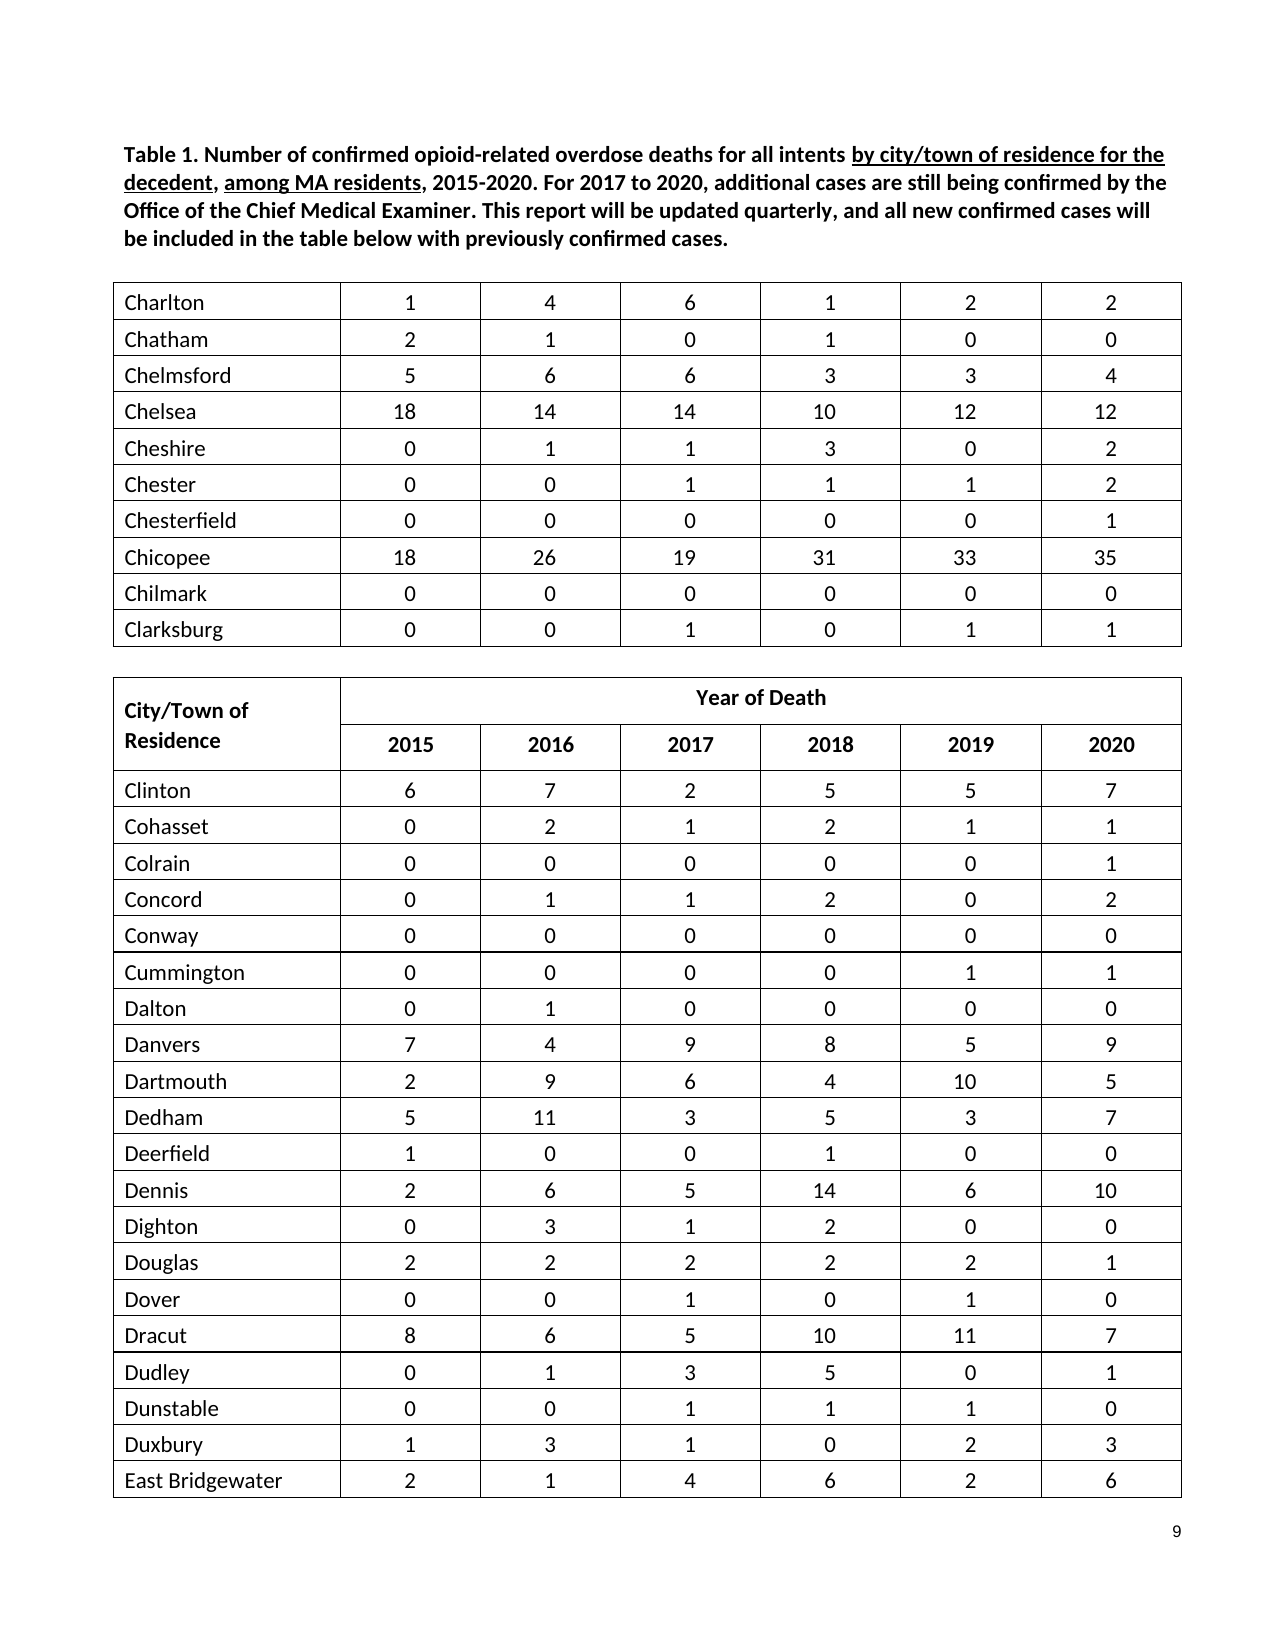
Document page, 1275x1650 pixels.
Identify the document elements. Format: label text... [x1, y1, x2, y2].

table_cell 0 [761, 844, 900, 879]
table_cell 6 [621, 283, 760, 318]
table_cell 6 [901, 1171, 1041, 1206]
table_cell 0 [1042, 916, 1181, 951]
table_cell Clarksburg [114, 610, 340, 646]
table_cell 3 [621, 1098, 760, 1133]
table_cell 0 [1042, 1207, 1181, 1242]
table_cell 2 [621, 771, 760, 806]
table_cell 2 [761, 1243, 900, 1279]
table_cell 0 [1042, 1280, 1181, 1315]
table_cell 0 [341, 880, 480, 915]
table_cell 0 [761, 574, 900, 609]
table_cell 2 [481, 807, 620, 842]
table_cell 33 [901, 538, 1041, 573]
table_cell 6 [621, 1062, 760, 1097]
table_cell 12 [1042, 392, 1181, 427]
table_cell 1 [1042, 1353, 1181, 1388]
table_cell 2 [761, 880, 900, 915]
table_cell 11 [901, 1316, 1041, 1351]
table_cell 2017 [621, 725, 760, 770]
table_cell Cummington [114, 953, 340, 988]
table_cell 0 [621, 916, 760, 951]
table_cell 0 [621, 574, 760, 609]
table_cell 2 [901, 1461, 1041, 1497]
table_cell 1 [621, 610, 760, 646]
table_cell 1 [621, 807, 760, 842]
table_cell 0 [341, 429, 480, 464]
table_cell 0 [901, 574, 1041, 609]
table_cell 10 [1042, 1171, 1181, 1206]
table_cell 0 [901, 429, 1041, 464]
table_cell 2020 [1042, 725, 1181, 770]
table_cell 11 [481, 1098, 620, 1133]
table_cell Dunstable [114, 1389, 340, 1424]
table_cell 35 [1042, 538, 1181, 573]
table_header City/Town of Residence [114, 678, 340, 770]
table_cell Dalton [114, 989, 340, 1024]
table_cell 0 [621, 989, 760, 1024]
table_cell 5 [621, 1171, 760, 1206]
table_cell 7 [481, 771, 620, 806]
table_cell 7 [1042, 771, 1181, 806]
table_cell 0 [621, 501, 760, 537]
table_cell Clinton [114, 771, 340, 806]
table_cell 4 [761, 1062, 900, 1097]
table_cell 2 [341, 1171, 480, 1206]
table_cell 0 [901, 320, 1041, 355]
table_cell 18 [341, 538, 480, 573]
table_cell 1 [621, 429, 760, 464]
table_cell 1 [621, 1389, 760, 1424]
table_cell 5 [901, 771, 1041, 806]
table_cell 6 [481, 1171, 620, 1206]
table_cell Deerfield [114, 1134, 340, 1169]
table_cell Duxbury [114, 1425, 340, 1460]
table_cell 2 [341, 320, 480, 355]
table_cell 0 [901, 501, 1041, 537]
table_cell 0 [341, 610, 480, 646]
table_cell 0 [901, 916, 1041, 951]
table_cell 1 [901, 1389, 1041, 1424]
table_cell 0 [481, 844, 620, 879]
table_cell 7 [341, 1025, 480, 1061]
table_cell 14 [761, 1171, 900, 1206]
table_cell 0 [1042, 989, 1181, 1024]
table_cell 1 [761, 1134, 900, 1169]
table_cell 2016 [481, 725, 620, 770]
table_cell 0 [901, 989, 1041, 1024]
table_cell 0 [341, 501, 480, 537]
table_cell 0 [341, 1280, 480, 1315]
table_cell Dover [114, 1280, 340, 1315]
table_cell 0 [761, 610, 900, 646]
table_cell Chilmark [114, 574, 340, 609]
table_cell 4 [621, 1461, 760, 1497]
table_cell 2 [901, 1425, 1041, 1460]
table_cell 2 [1042, 880, 1181, 915]
table_cell 1 [621, 1207, 760, 1242]
table_cell 0 [481, 1280, 620, 1315]
table_cell 0 [621, 844, 760, 879]
table_cell 1 [1042, 844, 1181, 879]
table_cell 1 [1042, 807, 1181, 842]
table_cell 0 [341, 953, 480, 988]
table_cell 0 [481, 465, 620, 500]
table_cell 3 [481, 1425, 620, 1460]
table_cell 5 [1042, 1062, 1181, 1097]
table_cell 0 [481, 574, 620, 609]
table_cell 0 [621, 320, 760, 355]
table_cell Dudley [114, 1353, 340, 1388]
table_cell 6 [1042, 1461, 1181, 1497]
table_cell 2 [761, 807, 900, 842]
table_cell 4 [481, 1025, 620, 1061]
table_cell 0 [901, 1134, 1041, 1169]
table_cell Charlton [114, 283, 340, 318]
table_header Year of Death [341, 678, 1181, 724]
table_cell 1 [481, 429, 620, 464]
table_cell 0 [341, 844, 480, 879]
table_cell 5 [761, 771, 900, 806]
table_cell 1 [1042, 953, 1181, 988]
table_cell 18 [341, 392, 480, 427]
table_cell Dedham [114, 1098, 340, 1133]
table_cell 2018 [761, 725, 900, 770]
table_cell 5 [901, 1025, 1041, 1061]
table_cell 2 [761, 1207, 900, 1242]
table_cell 0 [901, 1207, 1041, 1242]
table_cell 9 [621, 1025, 760, 1061]
table_cell 2 [341, 1461, 480, 1497]
table_cell Chelsea [114, 392, 340, 427]
table_cell 0 [341, 1353, 480, 1388]
table_cell 3 [761, 356, 900, 391]
table_cell 3 [1042, 1425, 1181, 1460]
table_cell 1 [481, 320, 620, 355]
table_cell 1 [901, 953, 1041, 988]
table_cell 19 [621, 538, 760, 573]
table_cell 1 [481, 880, 620, 915]
table_cell Dennis [114, 1171, 340, 1206]
table_cell 1 [621, 1425, 760, 1460]
table_cell East Bridgewater [114, 1461, 340, 1497]
table_cell 0 [481, 1134, 620, 1169]
table_cell 1 [901, 1280, 1041, 1315]
table_cell 8 [341, 1316, 480, 1351]
table_cell 0 [481, 610, 620, 646]
table_cell 0 [1042, 1389, 1181, 1424]
table_cell 1 [761, 1389, 900, 1424]
table_cell 7 [1042, 1098, 1181, 1133]
table_cell 1 [341, 283, 480, 318]
table_cell Dartmouth [114, 1062, 340, 1097]
table_cell 2 [1042, 465, 1181, 500]
table_cell 10 [761, 392, 900, 427]
table_cell 8 [761, 1025, 900, 1061]
table_cell 1 [761, 283, 900, 318]
table_cell 1 [621, 880, 760, 915]
table_cell 1 [481, 1353, 620, 1388]
table_cell 0 [901, 844, 1041, 879]
table_cell 0 [341, 916, 480, 951]
table_cell 10 [761, 1316, 900, 1351]
table_cell 1 [1042, 610, 1181, 646]
table_cell 6 [341, 771, 480, 806]
table_cell 2 [481, 1243, 620, 1279]
table_cell 0 [761, 989, 900, 1024]
table_cell Chatham [114, 320, 340, 355]
table_cell 2 [1042, 283, 1181, 318]
table_cell 2015 [341, 725, 480, 770]
table_cell 1 [341, 1134, 480, 1169]
table_cell 1 [761, 465, 900, 500]
table_cell 9 [1042, 1025, 1181, 1061]
table_cell 5 [761, 1353, 900, 1388]
table_cell 0 [761, 953, 900, 988]
table_cell 1 [761, 320, 900, 355]
table_cell 3 [901, 1098, 1041, 1133]
table_cell Douglas [114, 1243, 340, 1279]
table_cell 5 [341, 1098, 480, 1133]
table_cell 1 [901, 610, 1041, 646]
table_cell 0 [621, 953, 760, 988]
table_cell 1 [341, 1425, 480, 1460]
table_cell 6 [621, 356, 760, 391]
table_cell Chicopee [114, 538, 340, 573]
table_cell 1 [1042, 1243, 1181, 1279]
table_cell 2 [901, 283, 1041, 318]
table_cell 0 [341, 574, 480, 609]
table_cell 12 [901, 392, 1041, 427]
table_cell 6 [481, 356, 620, 391]
table_cell 5 [761, 1098, 900, 1133]
table_cell 6 [481, 1316, 620, 1351]
table_cell 3 [621, 1353, 760, 1388]
table_cell 1 [621, 1280, 760, 1315]
table_cell 14 [621, 392, 760, 427]
table_cell 2 [621, 1243, 760, 1279]
table_cell 2 [341, 1062, 480, 1097]
table_cell 2019 [901, 725, 1041, 770]
table_cell 3 [481, 1207, 620, 1242]
table_cell 9 [481, 1062, 620, 1097]
table_cell Conway [114, 916, 340, 951]
table_cell 0 [481, 953, 620, 988]
table_cell 31 [761, 538, 900, 573]
table_cell Dracut [114, 1316, 340, 1351]
table_cell 0 [481, 501, 620, 537]
table_cell Concord [114, 880, 340, 915]
table_cell Chester [114, 465, 340, 500]
table_cell 0 [1042, 320, 1181, 355]
table_cell 1 [481, 989, 620, 1024]
table_cell 0 [341, 807, 480, 842]
table_cell 1 [1042, 501, 1181, 537]
table_cell 2 [341, 1243, 480, 1279]
table_cell 0 [341, 989, 480, 1024]
table_cell 1 [901, 807, 1041, 842]
table_cell 2 [1042, 429, 1181, 464]
table_cell 0 [761, 1280, 900, 1315]
table_cell Cheshire [114, 429, 340, 464]
table_cell 1 [901, 465, 1041, 500]
table_cell 0 [901, 1353, 1041, 1388]
table_cell 0 [761, 1425, 900, 1460]
table_cell 0 [341, 1207, 480, 1242]
table_cell 7 [1042, 1316, 1181, 1351]
table_cell 5 [621, 1316, 760, 1351]
table_cell 3 [761, 429, 900, 464]
table_cell 14 [481, 392, 620, 427]
table_cell 0 [481, 1389, 620, 1424]
table_cell 6 [761, 1461, 900, 1497]
table_cell 5 [341, 356, 480, 391]
table_cell 4 [481, 283, 620, 318]
table_cell 1 [621, 465, 760, 500]
table_cell Dighton [114, 1207, 340, 1242]
table_cell 0 [621, 1134, 760, 1169]
table_cell Chesterfield [114, 501, 340, 537]
table_cell 0 [1042, 1134, 1181, 1169]
table_cell Danvers [114, 1025, 340, 1061]
table_cell 26 [481, 538, 620, 573]
table_cell 0 [761, 501, 900, 537]
table_cell Cohasset [114, 807, 340, 842]
table_cell 4 [1042, 356, 1181, 391]
table_cell 0 [901, 880, 1041, 915]
table_cell 0 [481, 916, 620, 951]
table_cell 0 [341, 1389, 480, 1424]
table_cell 0 [761, 916, 900, 951]
table_cell 2 [901, 1243, 1041, 1279]
table_cell 3 [901, 356, 1041, 391]
table_cell Colrain [114, 844, 340, 879]
table_cell 1 [481, 1461, 620, 1497]
table_cell 10 [901, 1062, 1041, 1097]
table_cell 0 [341, 465, 480, 500]
table_cell 0 [1042, 574, 1181, 609]
table_cell Chelmsford [114, 356, 340, 391]
